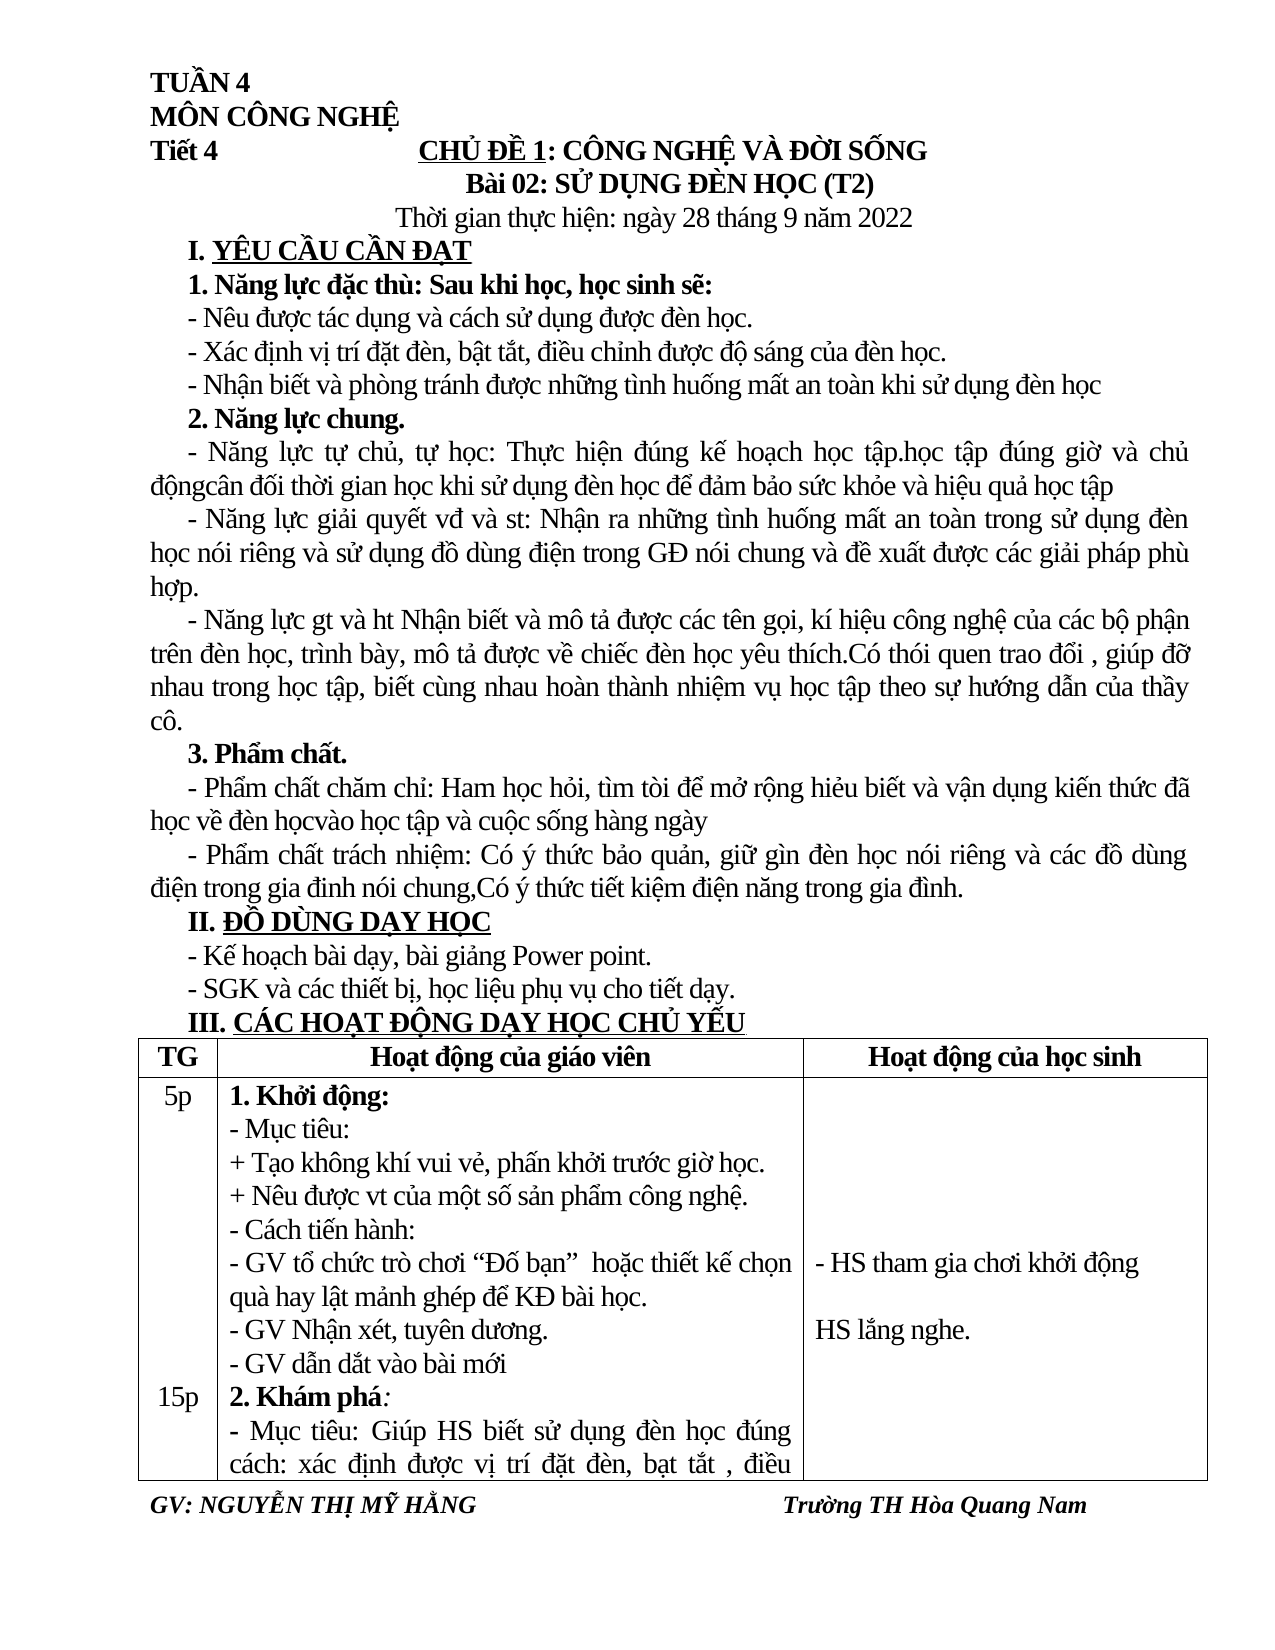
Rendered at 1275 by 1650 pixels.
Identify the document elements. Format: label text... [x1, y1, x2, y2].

text 1. Năng lực đặc thù: Sau khi học, học sinh sẽ: [150, 267, 1191, 300]
text III. CÁC HOẠT ĐỘNG DẠY HỌC CHỦ YẾU [150, 1005, 1191, 1038]
text Bài 02: SỬ DỤNG ĐÈN HỌC (T2) [150, 166, 1191, 200]
text - Năng lực giải quyết vđ và st: Nhận ra những tình huống mất an toàn trong sử dụng đèn học nói riêng và sử dụng đồ dùng điện trong GĐ nói chung và đề xuất được các giải pháp phù hợp. [150, 502, 1191, 602]
text - Phẩm chất chăm chỉ: Ham học hỏi, tìm tòi để mở rộng hiẻu biết và vận dụng kiến thức đã học về đèn họcvào học tập và cuộc sống hàng ngày [150, 770, 1191, 837]
text - Năng lực tự chủ, tự học: Thực hiện đúng kế hoạch học tập.học tập đúng giờ và chủ độngcân đối thời gian học khi sử dụng đèn học để đảm bảo sức khỏe và hiệu quả học tập [150, 434, 1191, 502]
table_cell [218, 1078, 803, 1480]
text - Phẩm chất trách nhiệm: Có ý thức bảo quản, giữ gìn đèn học nói riêng và các đồ dùng điện trong gia đinh nói chung,Có ý thức tiết kiệm điện năng trong gia đình. [150, 837, 1191, 904]
text TUẦN 4 [150, 66, 1191, 99]
text - Năng lực gt và ht Nhận biết và mô tả được các tên gọi, kí hiệu công nghệ của các bộ phận trên đèn học, trình bày, mô tả được về chiếc đèn học yêu thích.Có thói quen trao đổi , giúp đỡ nhau trong học tập, biết cùng nhau hoàn thành nhiệm vụ học tập theo sự hướng dẫn của thầy cô. [150, 602, 1191, 736]
text MÔN CÔNG NGHỆ [150, 99, 1191, 133]
text - SGK và các thiết bị, học liệu phụ vụ cho tiết dạy. [150, 971, 1191, 1005]
text 2. Năng lực chung. [150, 401, 1191, 434]
text - Nhận biết và phòng tránh được những tình huống mất an toàn khi sử dụng đèn học [150, 367, 1191, 401]
text - Nêu được tác dụng và cách sử dụng được đèn học. [150, 300, 1191, 334]
text Thời gian thực hiện: ngày 28 tháng 9 năm 2022 [150, 200, 1191, 233]
table_header Hoạt động của học sinh [804, 1039, 1207, 1077]
text I. YÊU CẦU CẦN ĐẠT [150, 233, 1191, 267]
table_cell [804, 1078, 1207, 1480]
text II. ĐỒ DÙNG DẠY HỌC [150, 904, 1191, 938]
table_header Hoạt động của giáo viên [218, 1039, 803, 1077]
text - Kế hoạch bài dạy, bài giảng Power point. [150, 938, 1191, 971]
text - Xác định vị trí đặt đèn, bật tắt, điều chỉnh được độ sáng của đèn học. [150, 334, 1191, 367]
text Tiết 4 CHỦ ĐỀ 1: CÔNG NGHỆ VÀ ĐỜI SỐNG [150, 133, 1191, 166]
table_header TG [139, 1039, 217, 1077]
table_cell 5p 15p 10p 5p [139, 1078, 217, 1480]
text 3. Phẩm chất. [150, 736, 1191, 770]
